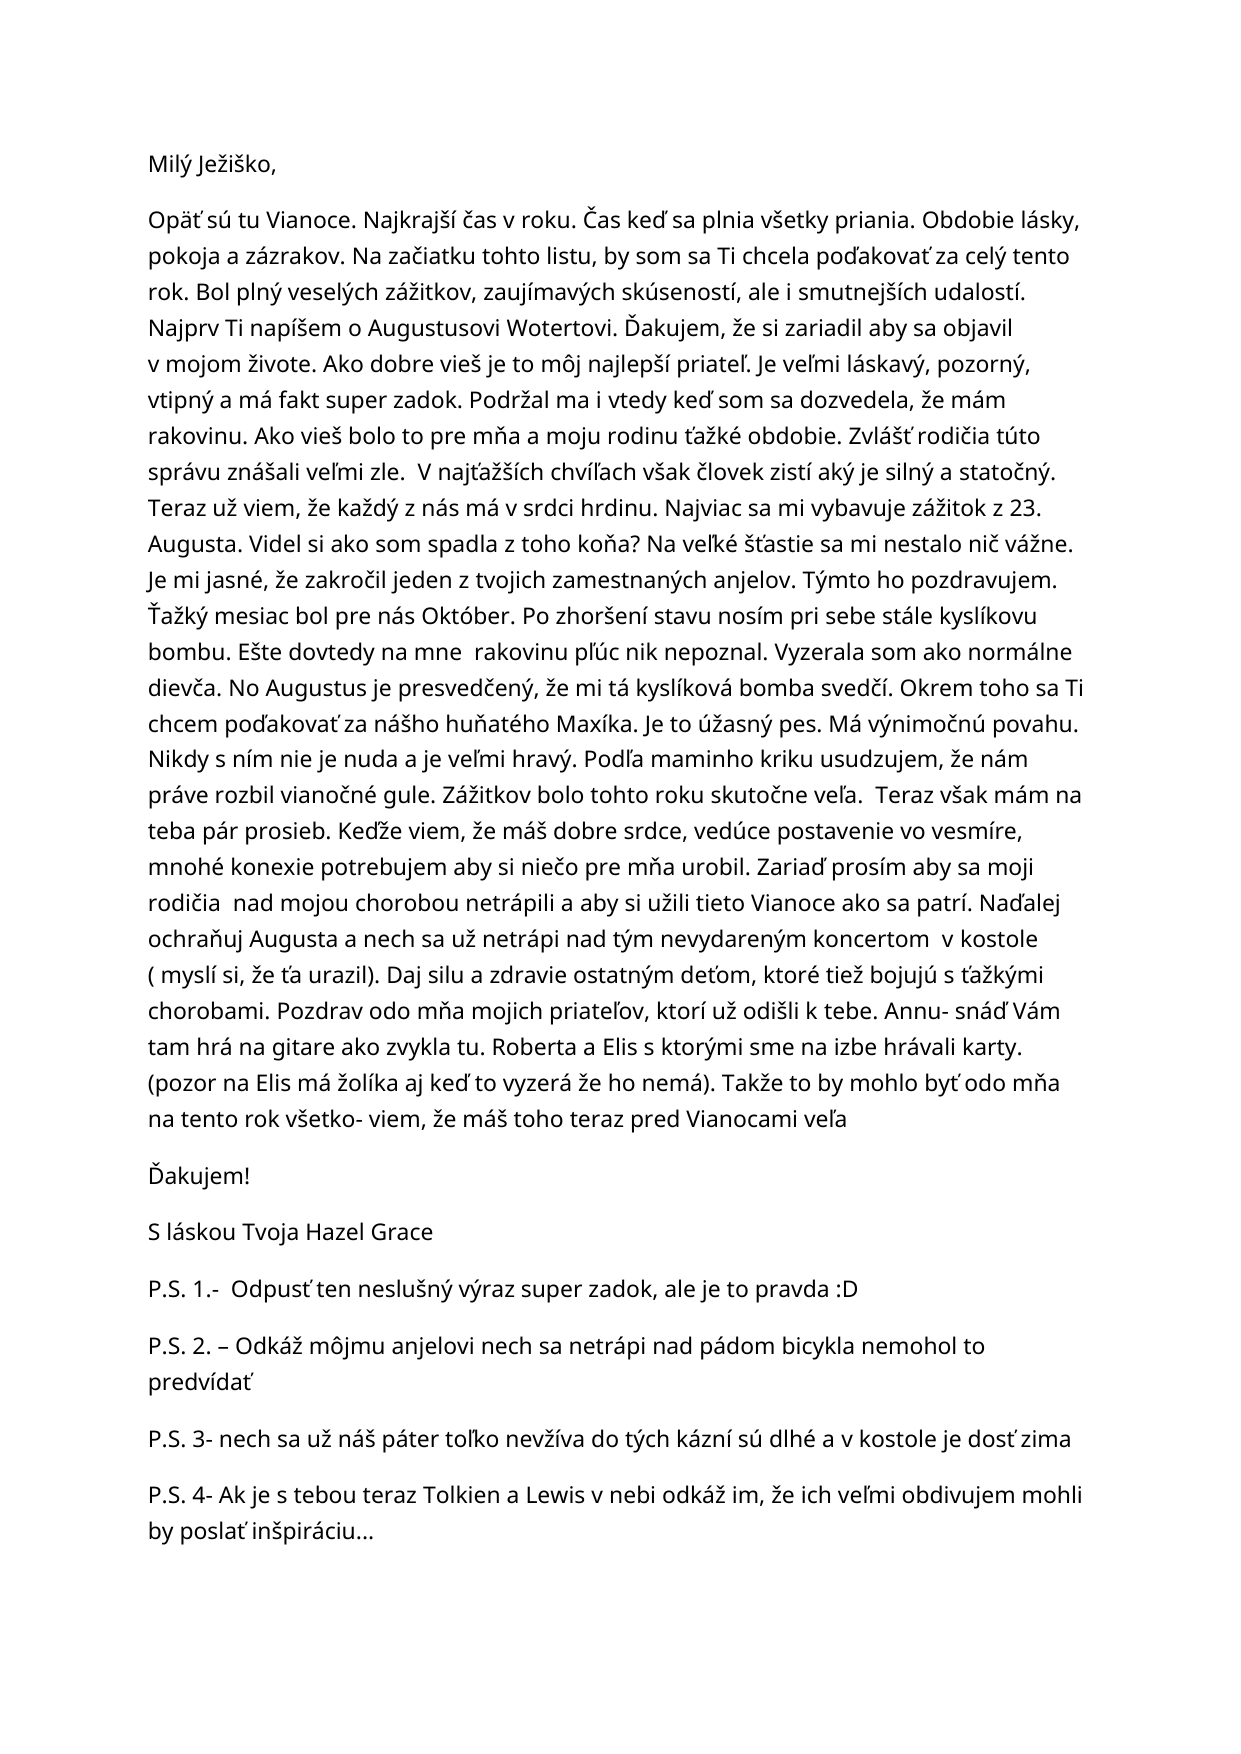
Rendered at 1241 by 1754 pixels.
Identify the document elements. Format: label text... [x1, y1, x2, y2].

text Ďakujem! [148, 1159, 1093, 1191]
text P.S. 2. – Odkáž môjmu anjelovi nech sa netrápi nad pádom bicykla nemohol to predvídať [148, 1330, 1093, 1397]
text Milý Ježiško, [148, 148, 1093, 179]
text Opäť sú tu Vianoce. Najkrajší čas v roku. Čas keď sa plnia všetky priania. Obdobie lásky, pokoja a zázrakov. Na začiatku tohto listu, by som sa Ti chcela poďakovať za celý tento rok. Bol plný veselých zážitkov, zaujímavých skúseností, ale i smutnejších udalostí. Najprv Ti napíšem o Augustusovi Wotertovi. Ďakujem, že si zariadil aby sa objavil v mojom živote. Ako dobre vieš je to môj najlepší priateľ. Je veľmi láskavý, pozorný, vtipný a má fakt super zadok. Podržal ma i vtedy keď som sa dozvedela, že mám rakovinu. Ako vieš bolo to pre mňa a moju rodinu ťažké obdobie. Zvlášť rodičia túto správu znášali veľmi zle. V najťažších chvíľach však človek zistí aký je silný a statočný. Teraz už viem, že každý z nás má v srdci hrdinu. Najviac sa mi vybavuje zážitok z 23. Augusta. Videl si ako som spadla z toho koňa? Na veľké šťastie sa mi nestalo nič vážne. Je mi jasné, že zakročil jeden z tvojich zamestnaných anjelov. Týmto ho pozdravujem. Ťažký mesiac bol pre nás Október. Po zhoršení stavu nosím pri sebe stále kyslíkovu bombu. Ešte dovtedy na mne rakovinu pľúc nik nepoznal. Vyzerala som ako normálne dievča. No Augustus je presvedčený, že mi tá kyslíková bomba svedčí. Okrem toho sa Ti chcem poďakovať za nášho huňatého Maxíka. Je to úžasný pes. Má výnimočnú povahu. Nikdy s ním nie je nuda a je veľmi hravý. Podľa maminho kriku usudzujem, že nám práve rozbil vianočné gule. Zážitkov bolo tohto roku skutočne veľa. Teraz však mám na teba pár prosieb. Keďže viem, že máš dobre srdce, vedúce postavenie vo vesmíre, mnohé konexie potrebujem aby si niečo pre mňa urobil. Zariaď prosím aby sa moji rodičia nad mojou chorobou netrápili a aby si užili tieto Vianoce ako sa patrí. Naďalej ochraňuj Augusta a nech sa už netrápi nad tým nevydareným koncertom v kostole ( myslí si, že ťa urazil). Daj silu a zdravie ostatným deťom, ktoré tiež bojujú s ťažkými chorobami. Pozdrav odo mňa mojich priateľov, ktorí už odišli k tebe. Annu- snáď Vám tam hrá na gitare ako zvykla tu. Roberta a Elis s ktorými sme na izbe hrávali karty. (pozor na Elis má žolíka aj keď to vyzerá že ho nemá). Takže to by mohlo byť odo mňa na tento rok všetko- viem, že máš toho teraz pred Vianocami veľa [148, 204, 1093, 1134]
text P.S. 3- nech sa už náš páter toľko nevžíva do tých kázní sú dlhé a v kostole je dosť zima [148, 1423, 1093, 1454]
text P.S. 1.- Odpusť ten neslušný výraz super zadok, ale je to pravda :D [148, 1273, 1093, 1304]
text P.S. 4- Ak je s tebou teraz Tolkien a Lewis v nebi odkáž im, že ich veľmi obdivujem mohli by poslať inšpiráciu... [148, 1479, 1093, 1547]
text S láskou Tvoja Hazel Grace [148, 1216, 1093, 1248]
